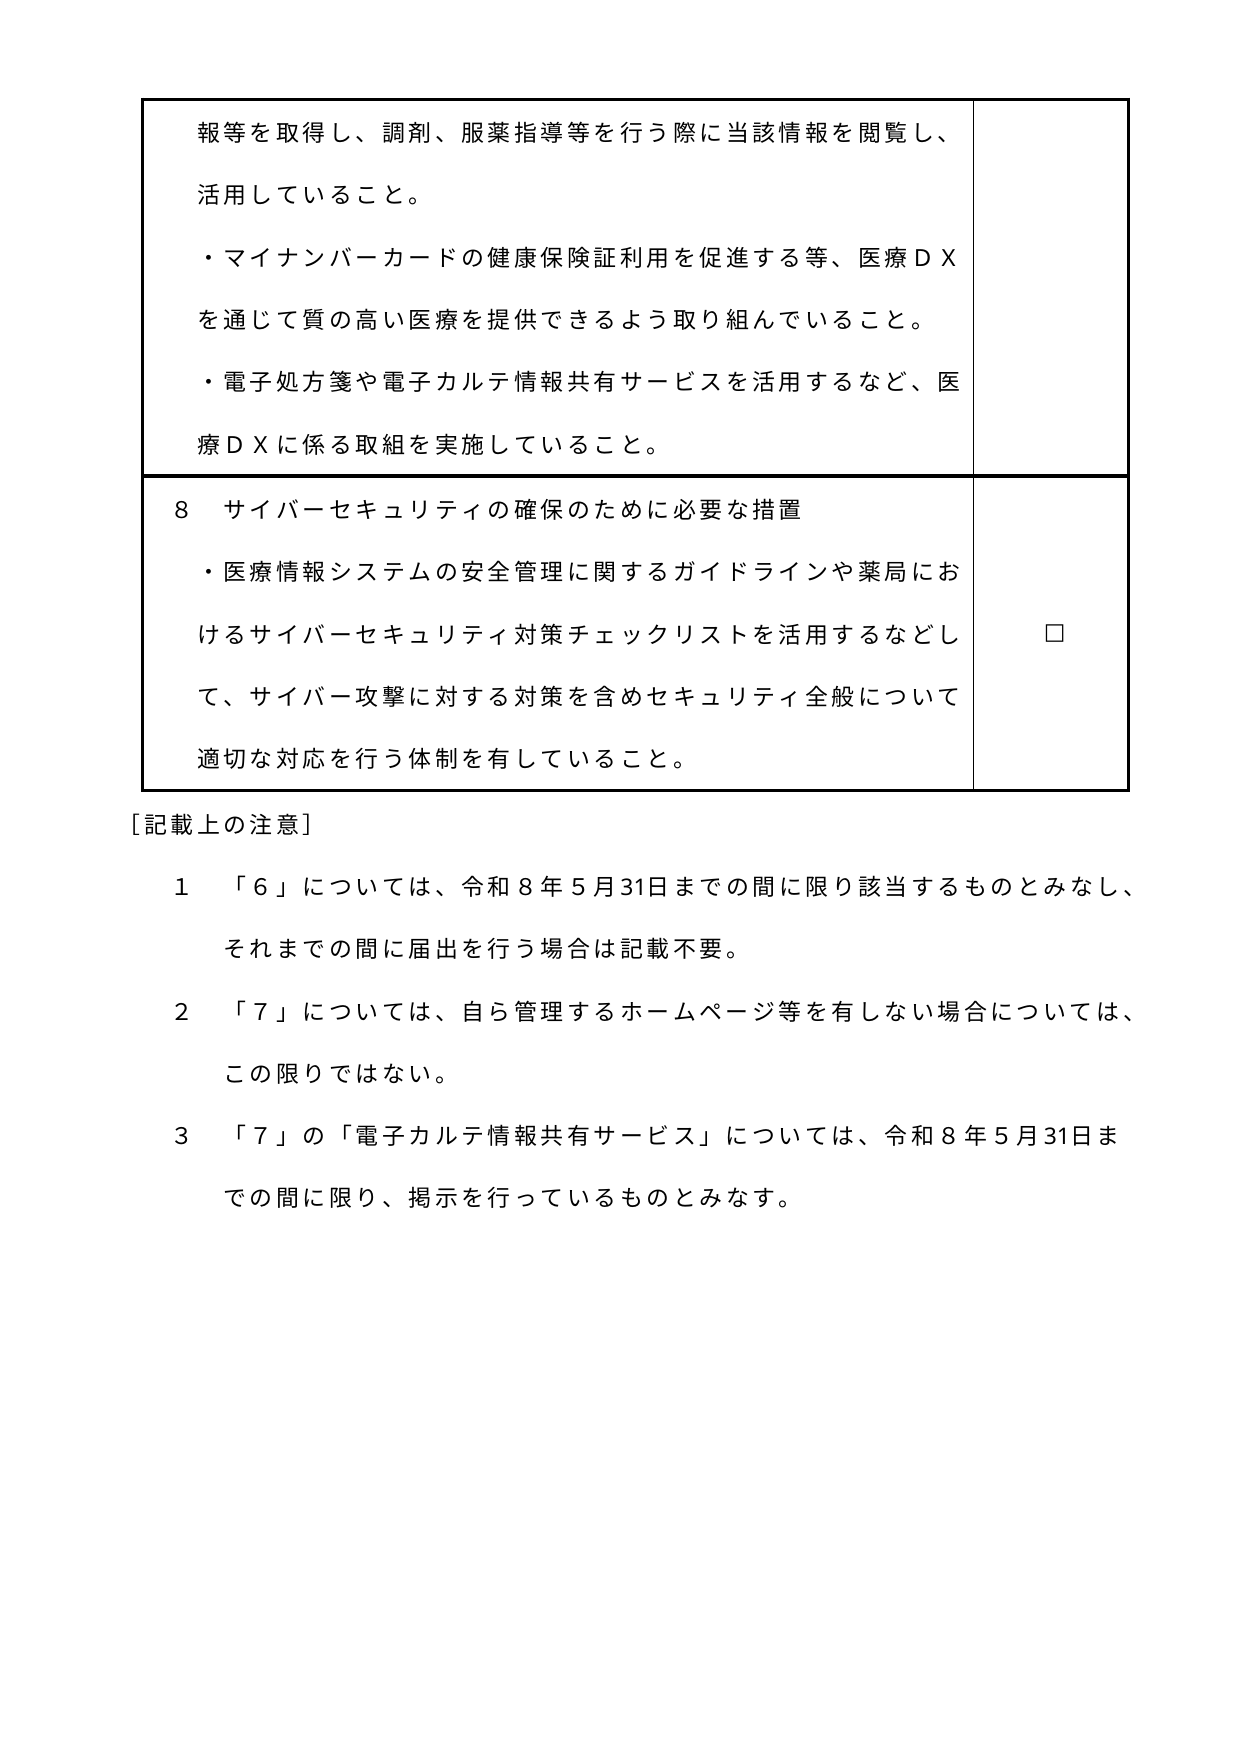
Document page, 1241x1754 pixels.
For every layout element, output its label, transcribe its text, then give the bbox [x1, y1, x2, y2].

text ３ 「７」の「電子カルテ情報共有サービス」については、令和８年５月31日までの間に限り、掲示を行っているものとみなす。 [162, 1103, 1123, 1228]
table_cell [144, 101, 973, 474]
text ［記載上の注意］ [117, 792, 1123, 854]
text ２ 「７」については、自ら管理するホームページ等を有しない場合については、この限りではない。 [162, 979, 1123, 1103]
table_cell ８ サイバーセキュリティの確保のために必要な措置 ・医療情報システムの安全管理に関するガイドラインや薬局におけるサイバーセキュリティ対策チェックリストを活用するなどして、サイバー攻撃に対する対策を含めセキュリティ全般について適切な対応を行う体制を有していること。 [144, 478, 973, 789]
table_cell □ [974, 101, 1127, 474]
text １ 「６」については、令和８年５月31日までの間に限り該当するものとみなし、それまでの間に届出を行う場合は記載不要。 [162, 854, 1123, 979]
table_cell □ [974, 478, 1127, 789]
